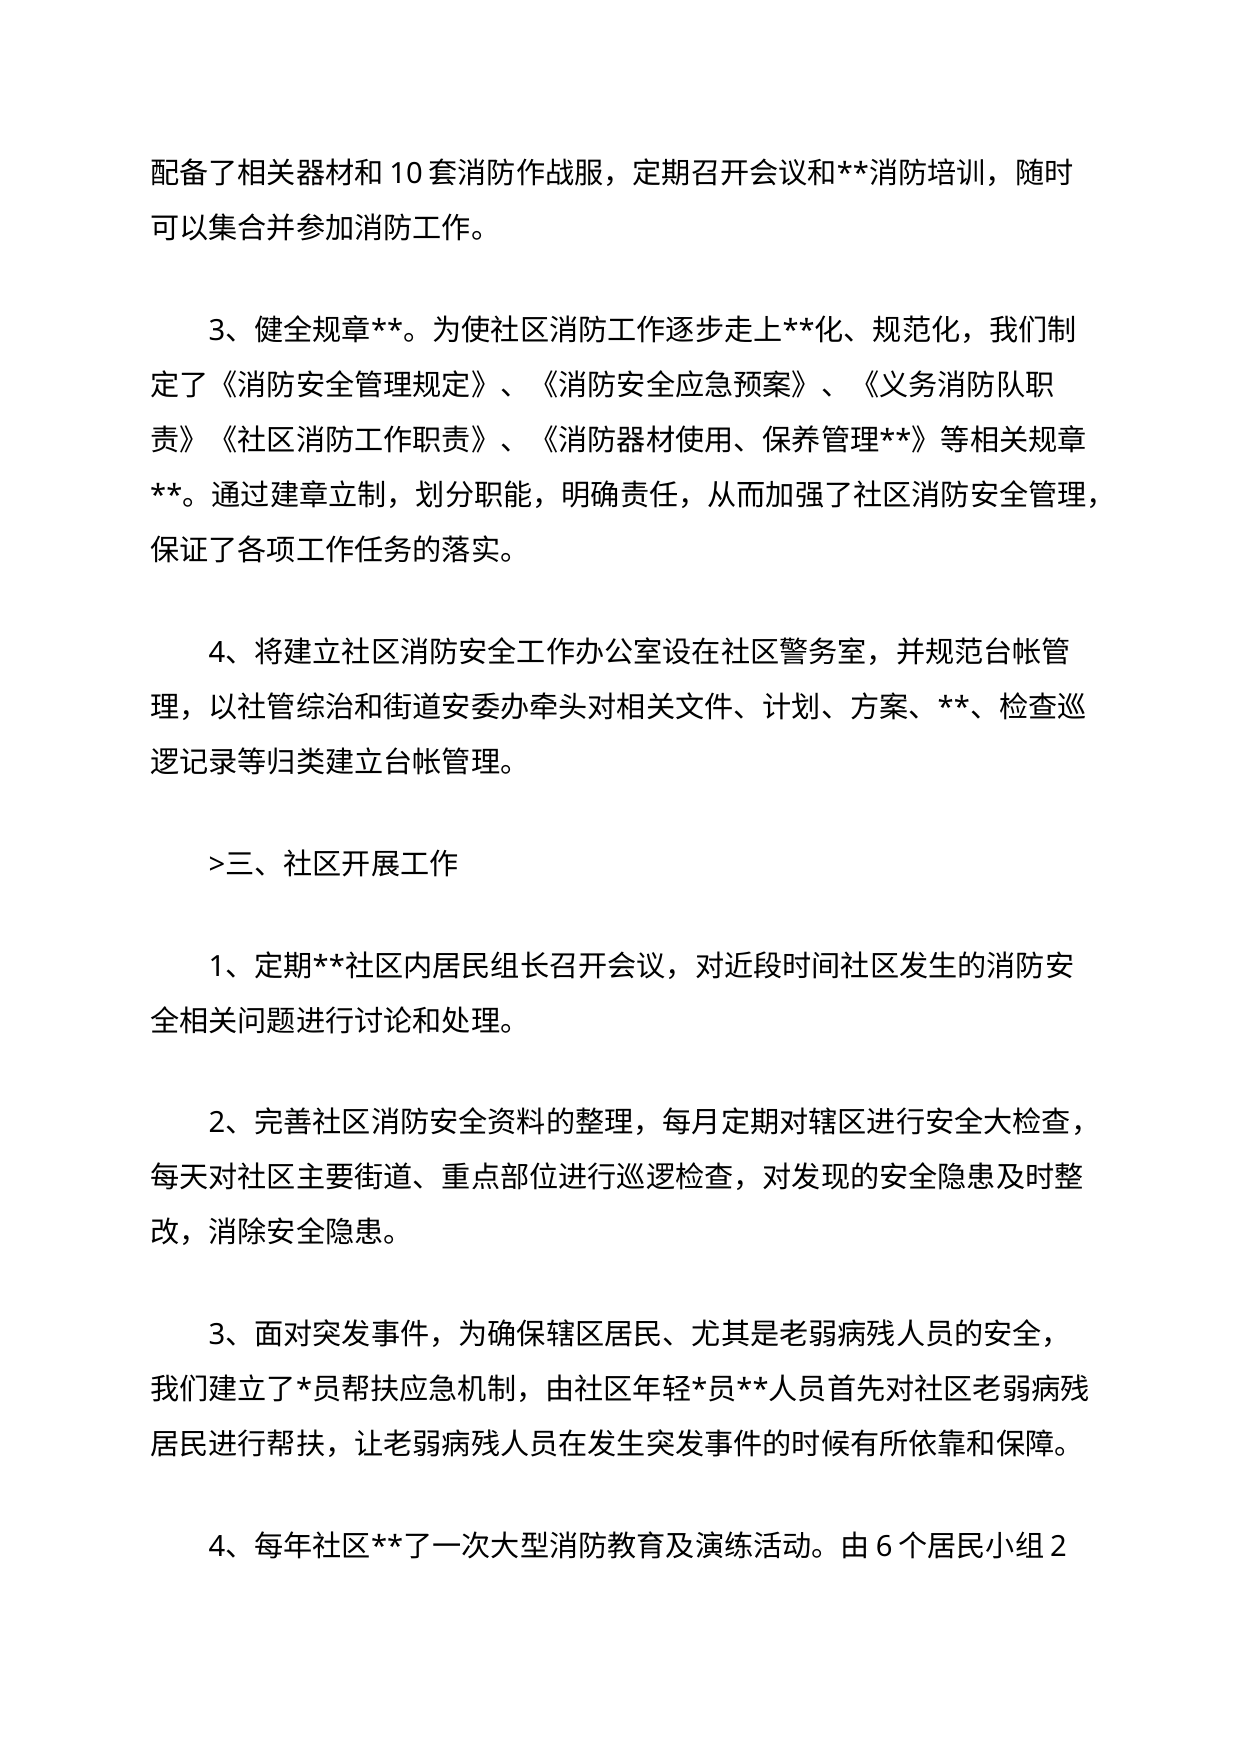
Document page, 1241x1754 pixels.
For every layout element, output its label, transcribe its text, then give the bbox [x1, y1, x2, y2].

text 2、完善社区消防安全资料的整理，每月定期对辖区进行安全大检查，每天对社区主要街道、重点部位进行巡逻检查，对发现的安全隐患及时整改，消除安全隐患。 [150, 1099, 1090, 1251]
text >三、社区开展工作 [150, 840, 1090, 883]
text 3、面对突发事件，为确保辖区居民、尤其是老弱病残人员的安全，我们建立了*员帮扶应急机制，由社区年轻*员**人员首先对社区老弱病残居民进行帮扶，让老弱病残人员在发生突发事件的时候有所依靠和保障。 [150, 1311, 1090, 1463]
text 4、将建立社区消防安全工作办公室设在社区警务室，并规范台帐管理，以社管综治和街道安委办牵头对相关文件、计划、方案、**、检查巡逻记录等归类建立台帐管理。 [150, 628, 1090, 781]
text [150, 1522, 1090, 1565]
text 1、定期**社区内居民组长召开会议，对近段时间社区发生的消防安全相关问题进行讨论和处理。 [150, 942, 1090, 1039]
text 3、健全规章**。为使社区消防工作逐步走上**化、规范化，我们制定了《消防安全管理规定》、《消防安全应急预案》、《义务消防队职责》《社区消防工作职责》、《消防器材使用、保养管理**》等相关规章**。通过建章立制，划分职能，明确责任，从而加强了社区消防安全管理，保证了各项工作任务的落实。 [150, 307, 1090, 569]
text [150, 150, 1090, 247]
